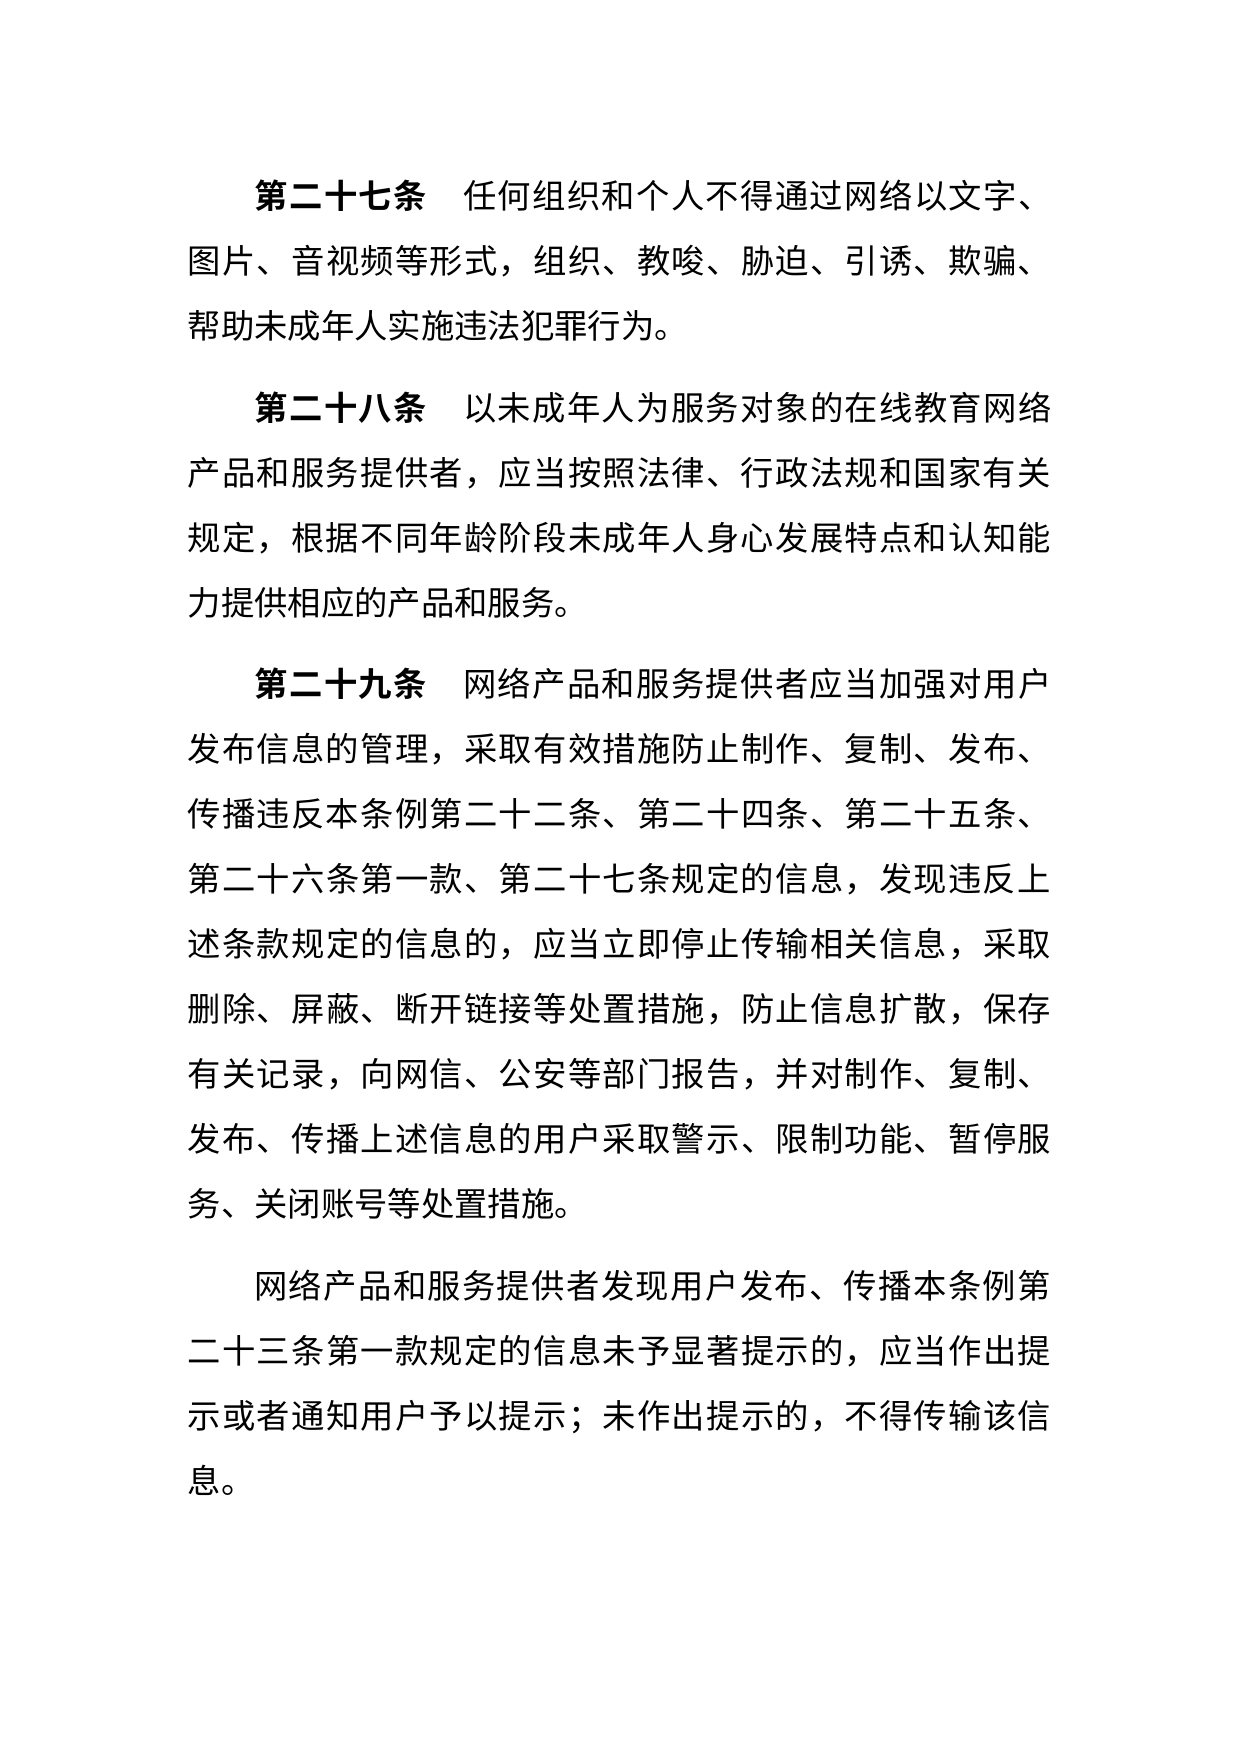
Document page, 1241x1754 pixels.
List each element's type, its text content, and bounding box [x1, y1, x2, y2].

text 第二十九条 网络产品和服务提供者应当加强对用户发布信息的管理，采取有效措施防止制作、复制、发布、传播违反本条例第二十二条、第二十四条、第二十五条、第二十六条第一款、第二十七条规定的信息，发现违反上述条款规定的信息的，应当立即停止传输相关信息，采取删除、屏蔽、断开链接等处置措施，防止信息扩散，保存有关记录，向网信、公安等部门报告，并对制作、复制、发布、传播上述信息的用户采取警示、限制功能、暂停服务、关闭账号等处置措施。 [187, 650, 1053, 1235]
text 第二十八条 以未成年人为服务对象的在线教育网络产品和服务提供者，应当按照法律、行政法规和国家有关规定，根据不同年龄阶段未成年人身心发展特点和认知能力提供相应的产品和服务。 [187, 373, 1053, 633]
text 网络产品和服务提供者发现用户发布、传播本条例第二十三条第一款规定的信息未予显著提示的，应当作出提示或者通知用户予以提示；未作出提示的，不得传输该信息。 [187, 1251, 1053, 1511]
text 第二十七条 任何组织和个人不得通过网络以文字、图片、音视频等形式，组织、教唆、胁迫、引诱、欺骗、帮助未成年人实施违法犯罪行为。 [187, 162, 1053, 357]
